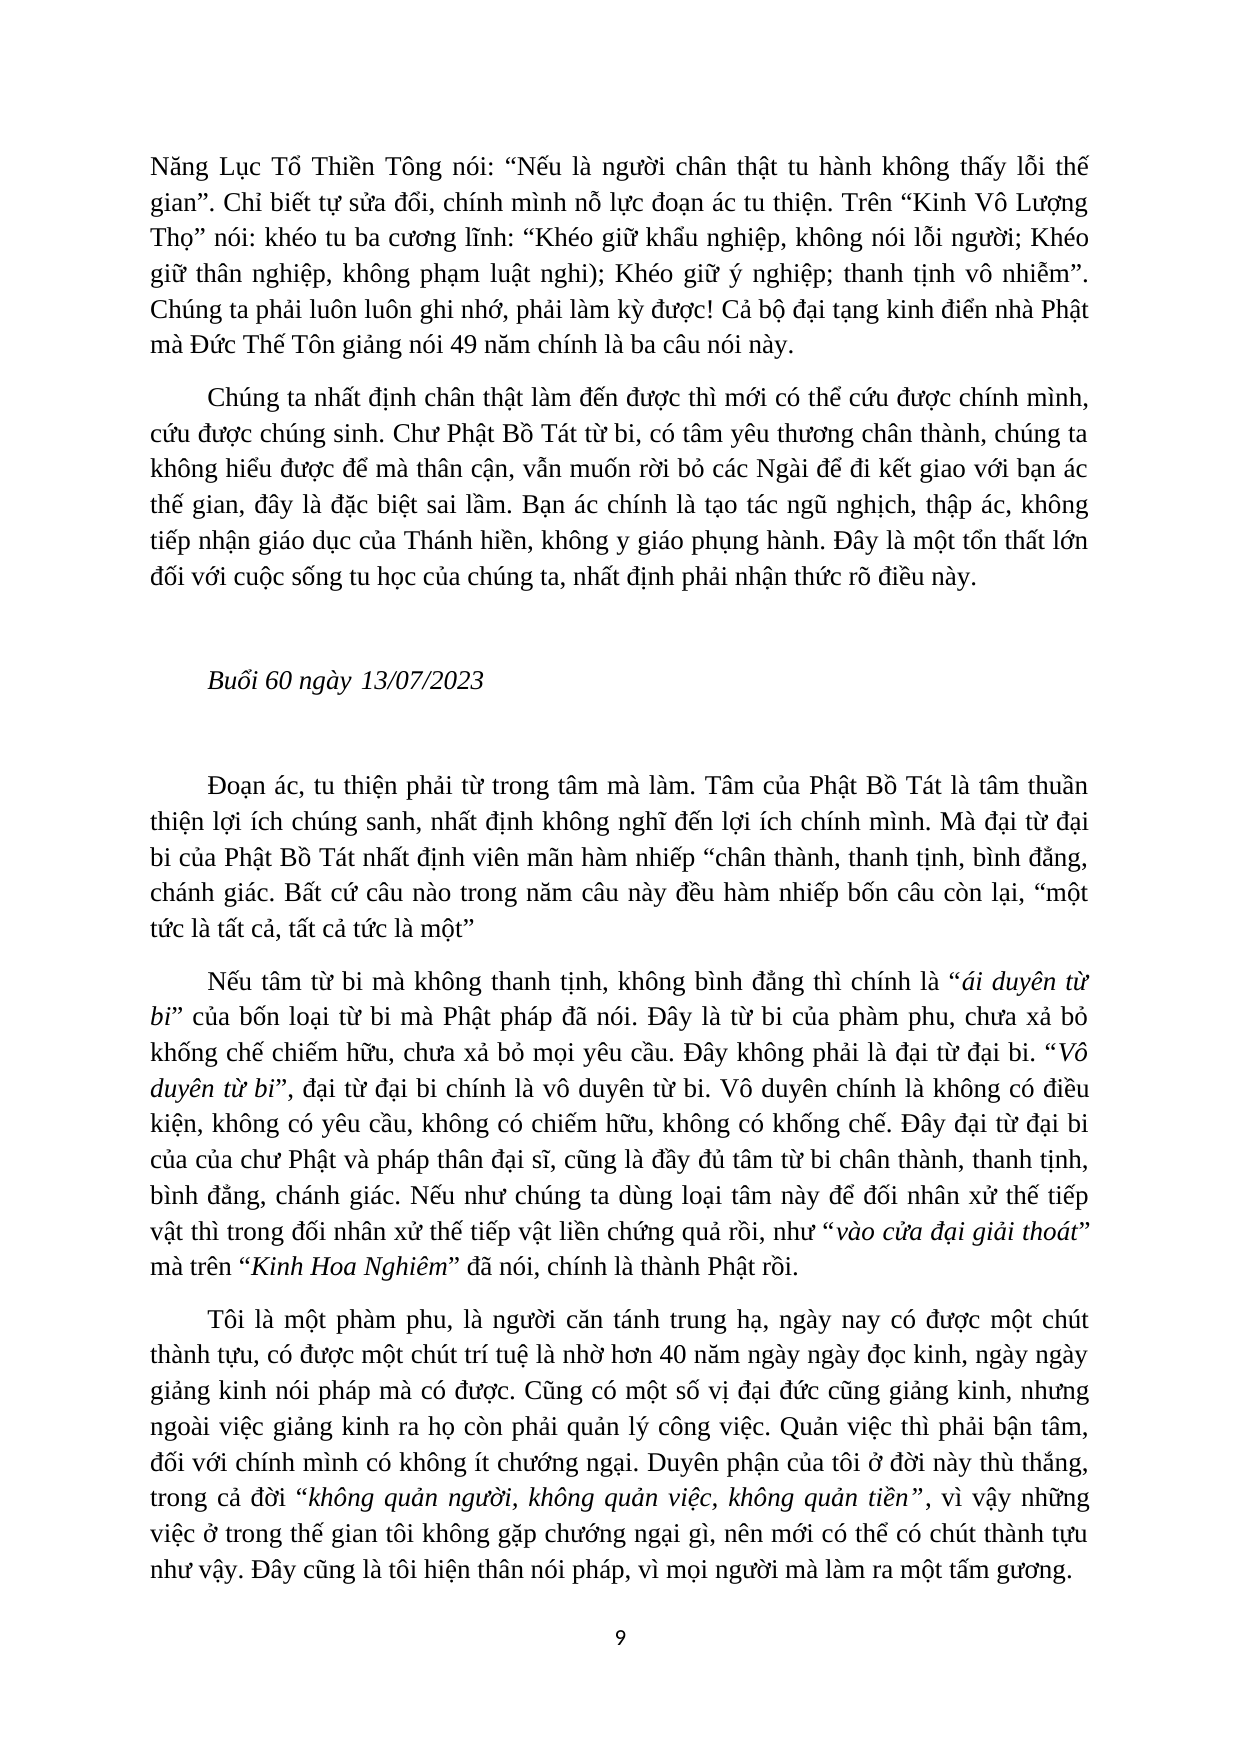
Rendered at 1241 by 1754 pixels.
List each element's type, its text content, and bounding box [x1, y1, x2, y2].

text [150, 150, 1090, 360]
text Đoạn ác, tu thiện phải từ trong tâm mà làm. Tâm của Phật Bồ Tát là tâm thuần thiện lợi ích chúng sanh, nhất định không nghĩ đến lợi ích chính mình. Mà đại từ đại bi của Phật Bồ Tát nhất định viên mãn hàm nhiếp “chân thành, thanh tịnh, bình đẳng, chánh giác. Bất cứ câu nào trong năm câu này đều hàm nhiếp bốn câu còn lại, “một tức là tất cả, tất cả tức là một” [150, 769, 1090, 943]
text Nếu tâm từ bi mà không thanh tịnh, không bình đẳng thì chính là “ái duyên từ bi” của bốn loại từ bi mà Phật pháp đã nói. Đây là từ bi của phàm phu, chưa xả bỏ khống chế chiếm hữu, chưa xả bỏ mọi yêu cầu. Đây không phải là đại từ đại bi. “Vô duyên từ bi”, đại từ đại bi chính là vô duyên từ bi. Vô duyên chính là không có điều kiện, không có yêu cầu, không có chiếm hữu, không có khống chế. Đây đại từ đại bi của của chư Phật và pháp thân đại sĩ, cũng là đầy đủ tâm từ bi chân thành, thanh tịnh, bình đẳng, chánh giác. Nếu như chúng ta dùng loại tâm này để đối nhân xử thế tiếp vật thì trong đối nhân xử thế tiếp vật liền chứng quả rồi, như “vào cửa đại giải thoát” mà trên “Kinh Hoa Nghiêm” đã nói, chính là thành Phật rồi. [150, 964, 1090, 1282]
subtitle Buổi 60 ngày 13/07/2023 [150, 664, 1090, 696]
text Chúng ta nhất định chân thật làm đến được thì mới có thể cứu được chính mình, cứu được chúng sinh. Chư Phật Bồ Tát từ bi, có tâm yêu thương chân thành, chúng ta không hiểu được để mà thân cận, vẫn muốn rời bỏ các Ngài để đi kết giao với bạn ác thế gian, đây là đặc biệt sai lầm. Bạn ác chính là tạo tác ngũ nghịch, thập ác, không tiếp nhận giáo dục của Thánh hiền, không y giáo phụng hành. Đây là một tổn thất lớn đối với cuộc sống tu học của chúng ta, nhất định phải nhận thức rõ điều này. [150, 381, 1090, 591]
text Tôi là một phàm phu, là người căn tánh trung hạ, ngày nay có được một chút thành tựu, có được một chút trí tuệ là nhờ hơn 40 năm ngày ngày đọc kinh, ngày ngày giảng kinh nói pháp mà có được. Cũng có một số vị đại đức cũng giảng kinh, nhưng ngoài việc giảng kinh ra họ còn phải quản lý công việc. Quản việc thì phải bận tâm, đối với chính mình có không ít chướng ngại. Duyên phận của tôi ở đời này thù thắng, trong cả đời “không quản người, không quản việc, không quản tiền”, vì vậy những việc ở trong thế gian tôi không gặp chướng ngại gì, nên mới có thể có chút thành tựu như vậy. Đây cũng là tôi hiện thân nói pháp, vì mọi người mà làm ra một tấm gương. [150, 1303, 1090, 1584]
